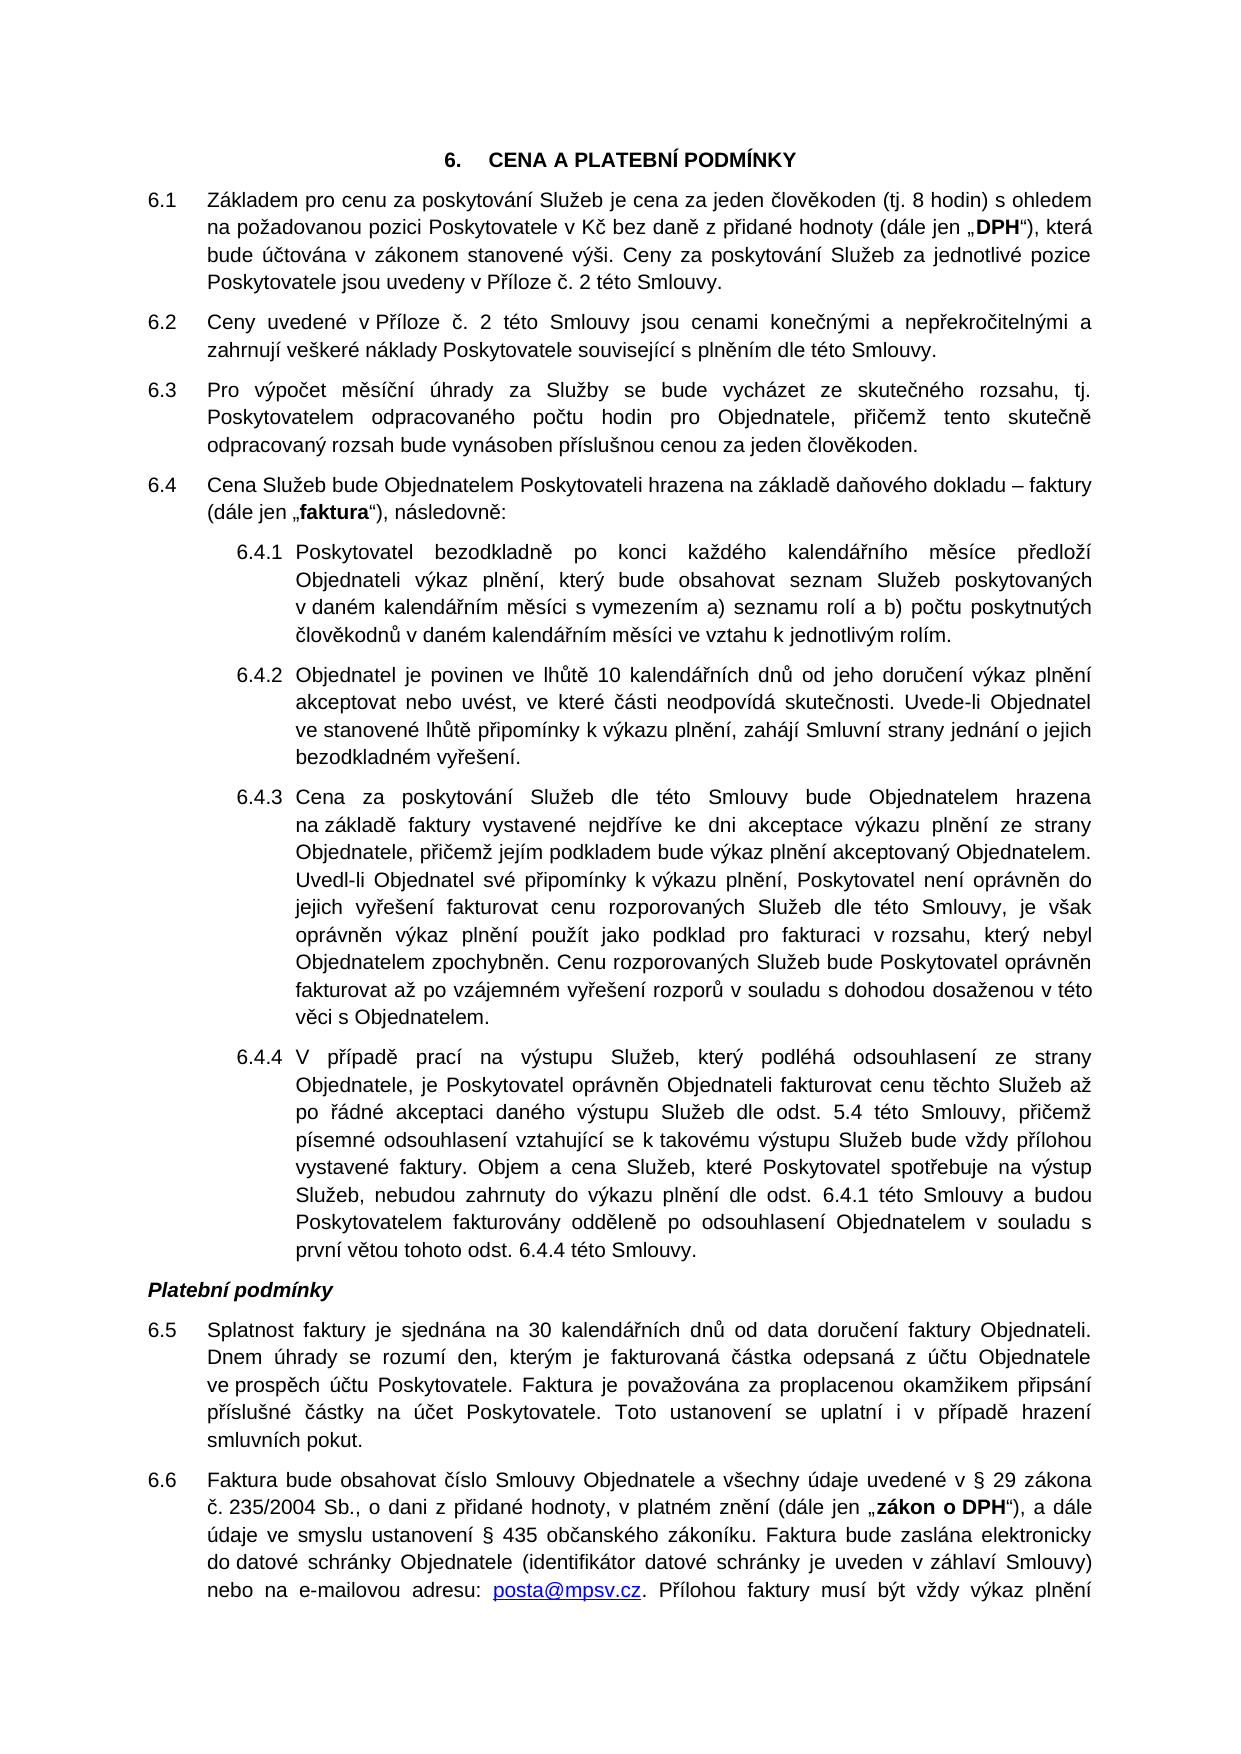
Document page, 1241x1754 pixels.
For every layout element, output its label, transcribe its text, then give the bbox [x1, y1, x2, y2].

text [148, 1468, 1092, 1602]
text Splatnost faktury je sjednána na 30 kalendářních dnů od data doručení faktury Objednateli. Dnem úhrady se rozumí den, kterým je fakturovaná částka odepsaná z účtu Objednatele ve prospěch účtu Poskytovatele. Faktura je považována za proplacenou okamžikem připsání příslušné částky na účet Poskytovatele. Toto ustanovení se uplatní i v případě hrazení smluvních pokut. [148, 1318, 1092, 1452]
text Základem pro cenu za poskytování Služeb je cena za jeden člověkoden (tj. 8 hodin) s ohledem na požadovanou pozici Poskytovatele v Kč bez daně z přidané hodnoty (dále jen „DPH“), která bude účtována v zákonem stanovené výši. Ceny za poskytování Služeb za jednotlivé pozice Poskytovatele jsou uvedeny v Příloze č. 2 této Smlouvy. [148, 188, 1092, 294]
list V případě prací na výstupu Služeb, který podléhá odsouhlasení ze strany Objednatele, je Poskytovatel oprávněn Objednateli fakturovat cenu těchto Služeb až po řádné akceptaci daného výstupu Služeb dle odst. 5.4 této Smlouvy, přičemž písemné odsouhlasení vztahující se k takovému výstupu Služeb bude vždy přílohou vystavené faktury. Objem a cena Služeb, které Poskytovatel spotřebuje na výstup Služeb, nebudou zahrnuty do výkazu plnění dle odst. 6.4.1 této Smlouvy a budou Poskytovatelem fakturovány odděleně po odsouhlasení Objednatelem v souladu s první větou tohoto odst. 6.4.4 této Smlouvy. [236, 1045, 1092, 1262]
list Platební podmínky [148, 1278, 1092, 1302]
text Ceny uvedené v Příloze č. 2 této Smlouvy jsou cenami konečnými a nepřekročitelnými a zahrnují veškeré náklady Poskytovatele související s plněním dle této Smlouvy. [148, 310, 1092, 362]
text Pro výpočet měsíční úhrady za Služby se bude vycházet ze skutečného rozsahu, tj. Poskytovatelem odpracovaného počtu hodin pro Objednatele, přičemž tento skutečně odpracovaný rozsah bude vynásoben příslušnou cenou za jeden člověkoden. [148, 378, 1092, 457]
list Poskytovatel bezodkladně po konci každého kalendářního měsíce předloží Objednateli výkaz plnění, který bude obsahovat seznam Služeb poskytovaných v daném kalendářním měsíci s vymezením a) seznamu rolí a b) počtu poskytnutých člověkodnů v daném kalendářním měsíci ve vztahu k jednotlivým rolím. [236, 540, 1092, 647]
list Cena za poskytování Služeb dle této Smlouvy bude Objednatelem hrazena na základě faktury vystavené nejdříve ke dni akceptace výkazu plnění ze strany Objednatele, přičemž jejím podkladem bude výkaz plnění akceptovaný Objednatelem. Uvedl-li Objednatel své připomínky k výkazu plnění, Poskytovatel není oprávněn do jejich vyřešení fakturovat cenu rozporovaných Služeb dle této Smlouvy, je však oprávněn výkaz plnění použít jako podklad pro fakturaci v rozsahu, který nebyl Objednatelem zpochybněn. Cenu rozporovaných Služeb bude Poskytovatel oprávněn fakturovat až po vzájemném vyřešení rozporů v souladu s dohodou dosaženou v této věci s Objednatelem. [236, 785, 1092, 1029]
text Cena Služeb bude Objednatelem Poskytovateli hrazena na základě daňového dokladu – faktury (dále jen „faktura“), následovně: [148, 473, 1092, 524]
list Objednatel je povinen ve lhůtě 10 kalendářních dnů od jeho doručení výkaz plnění akceptovat nebo uvést, ve které části neodpovídá skutečnosti. Uvede-li Objednatel ve stanovené lhůtě připomínky k výkazu plnění, zahájí Smluvní strany jednání o jejich bezodkladném vyřešení. [236, 663, 1092, 769]
text CENA A PLATEBNÍ PODMÍNKY [148, 148, 1092, 172]
